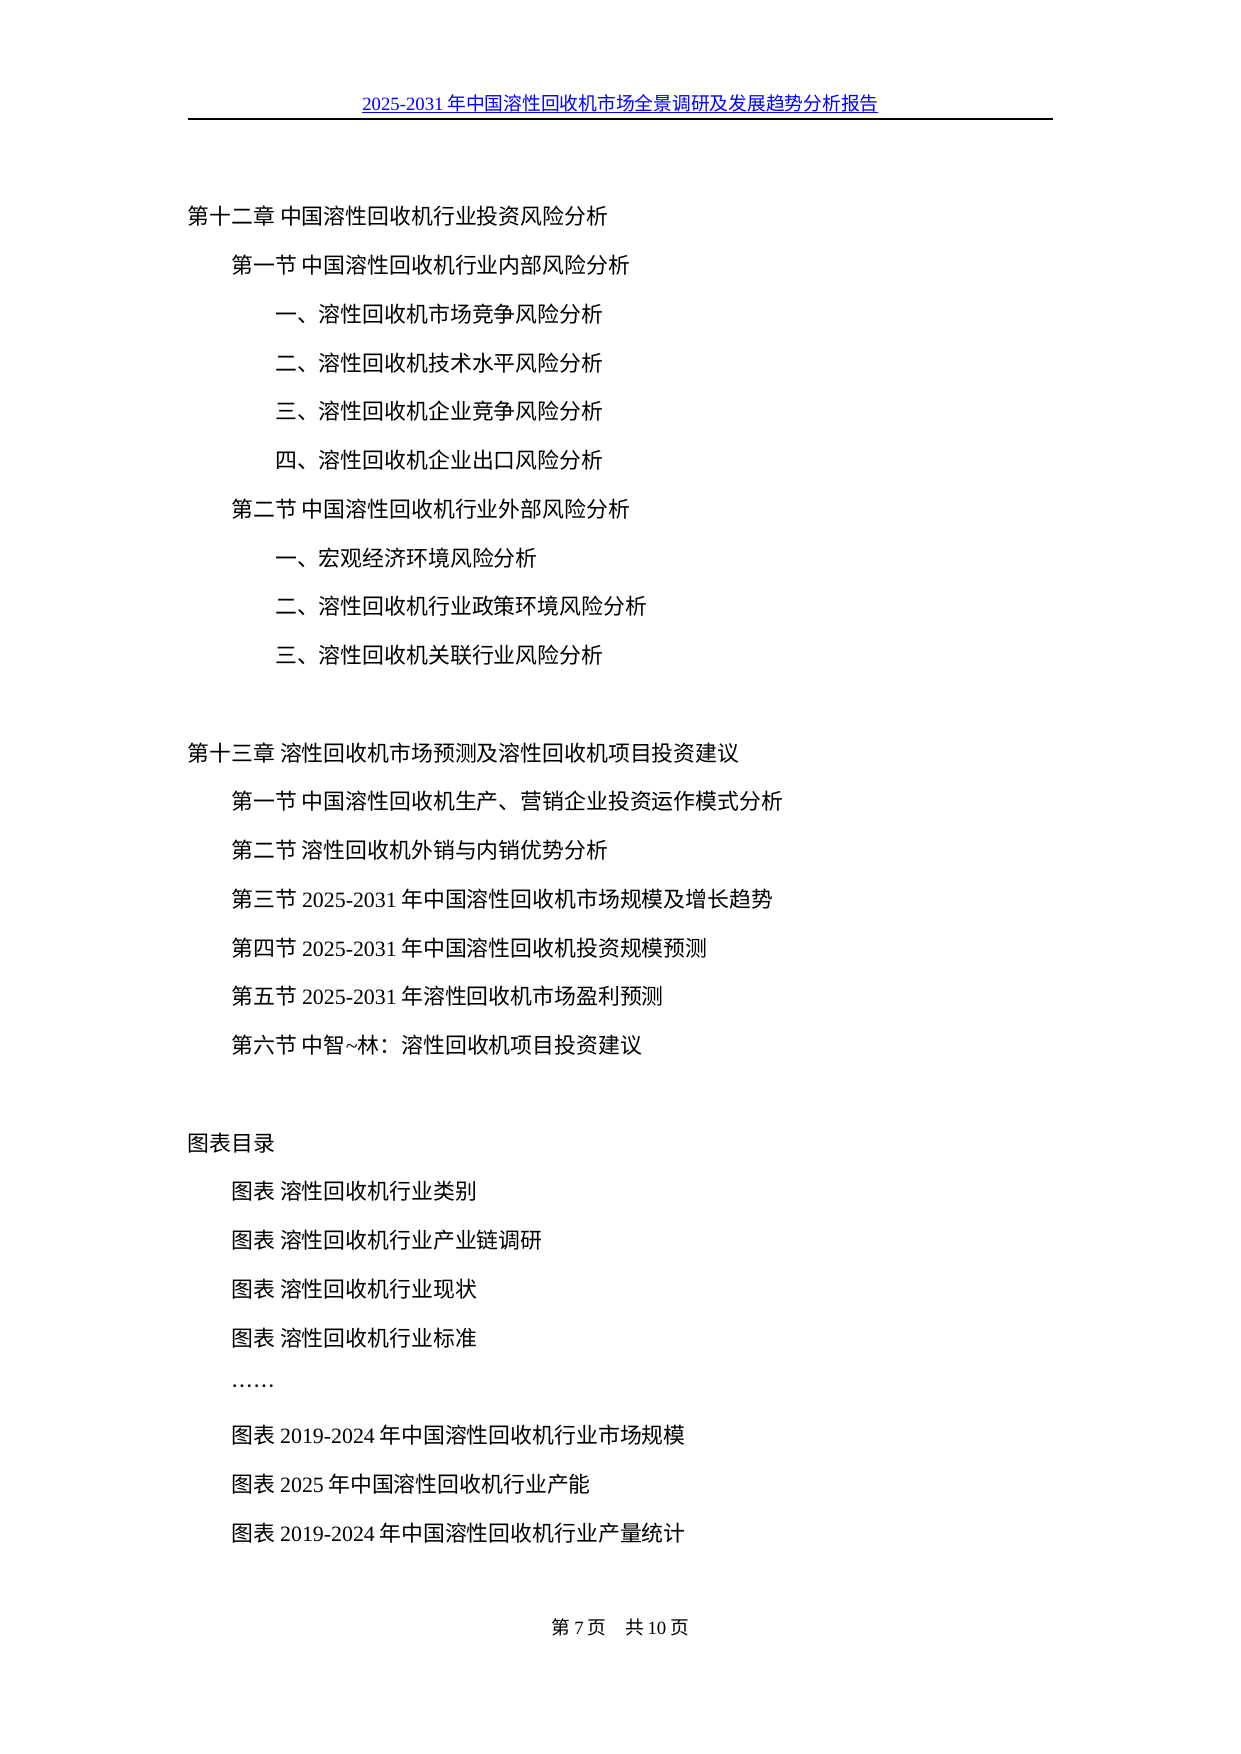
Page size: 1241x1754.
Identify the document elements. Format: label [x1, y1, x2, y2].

text [187, 150, 1053, 1548]
